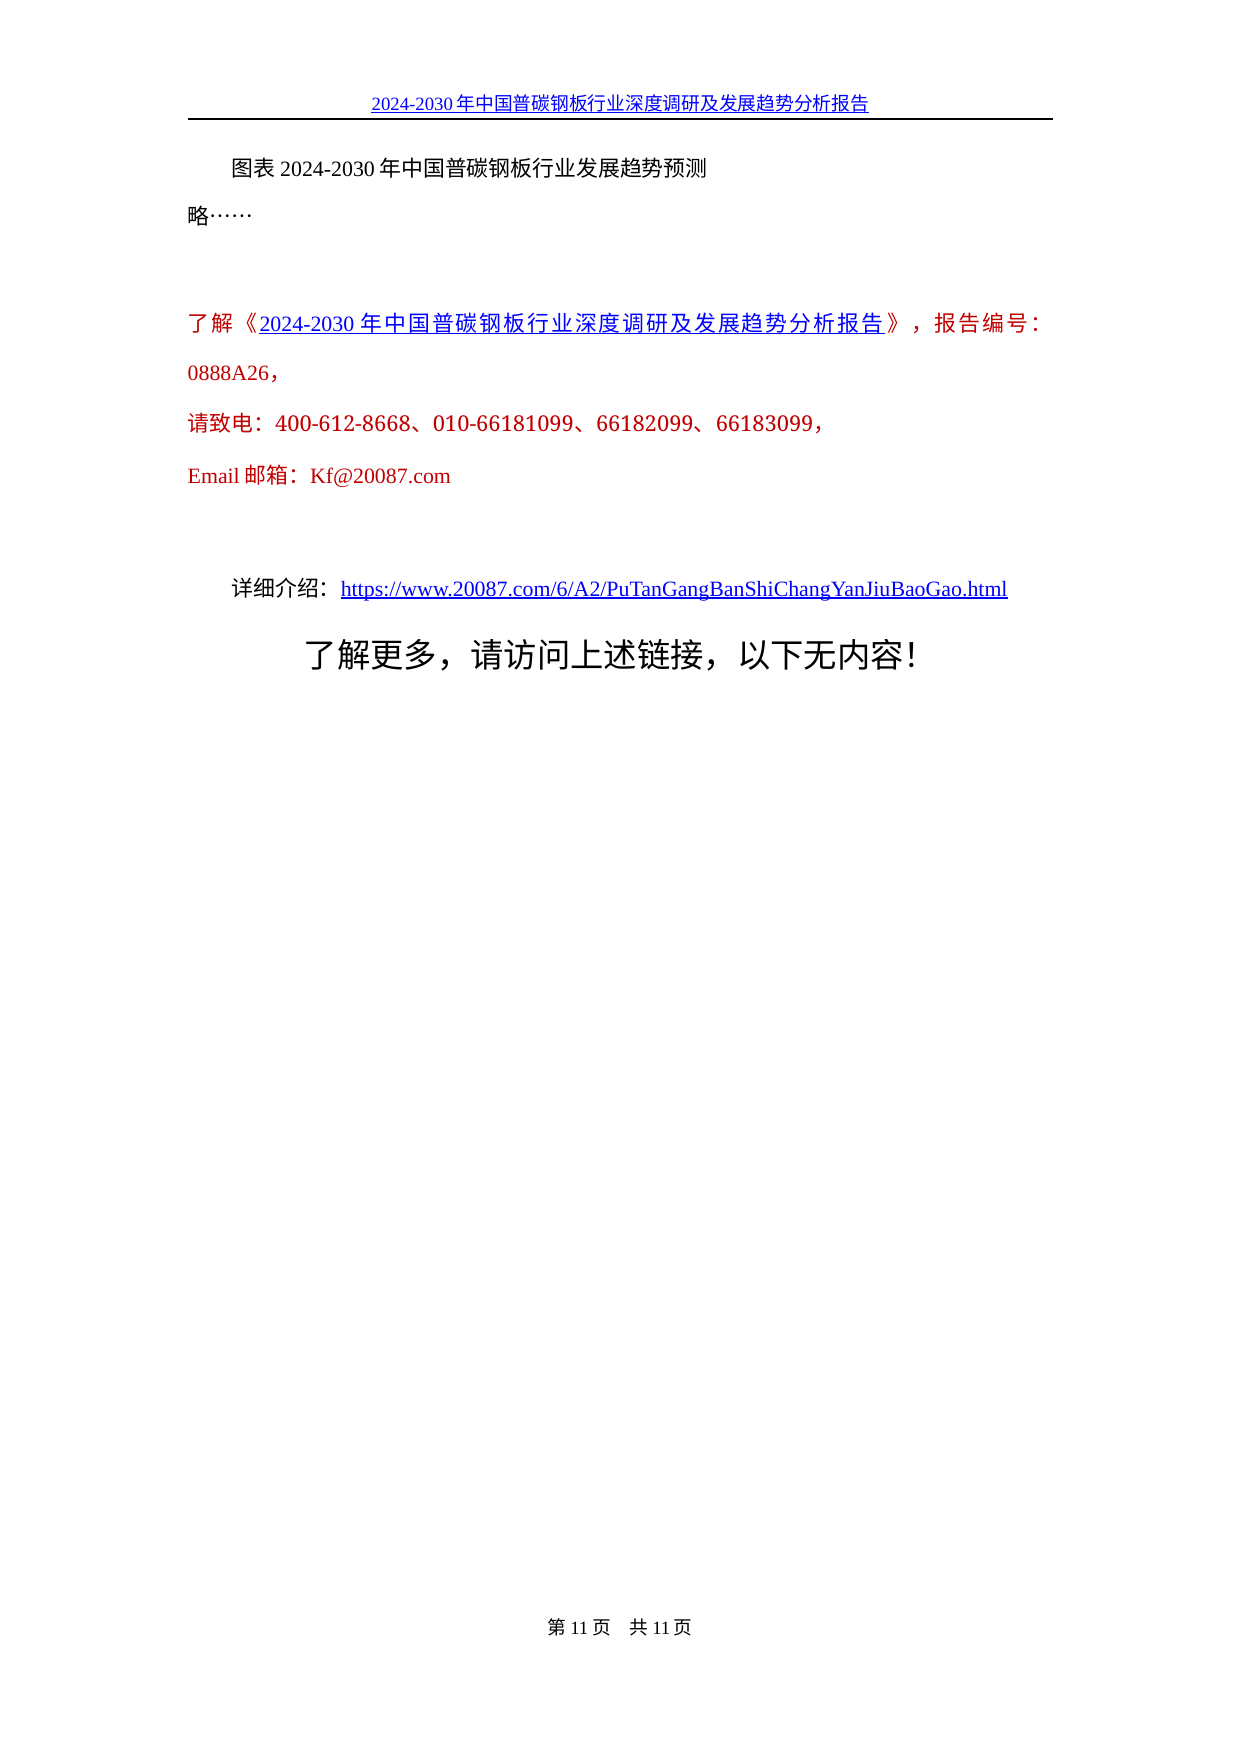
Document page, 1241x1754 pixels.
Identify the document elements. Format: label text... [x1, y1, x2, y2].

text Email邮箱：Kf@20087.com [187, 457, 1053, 490]
text 详细介绍：https://www.20087.com/6/A2/PuTanGangBanShiChangYanJiuBaoGao.html [187, 570, 1053, 603]
text 了解《2024-2030年中国普碳钢板行业深度调研及发展趋势分析报告》，报告编号：0888A26， [187, 305, 1053, 387]
text 请致电：400-612-8668、010-66181099、66182099、66183099， [187, 406, 1053, 438]
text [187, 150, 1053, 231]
title 了解更多，请访问上述链接，以下无内容！ [187, 620, 1053, 685]
